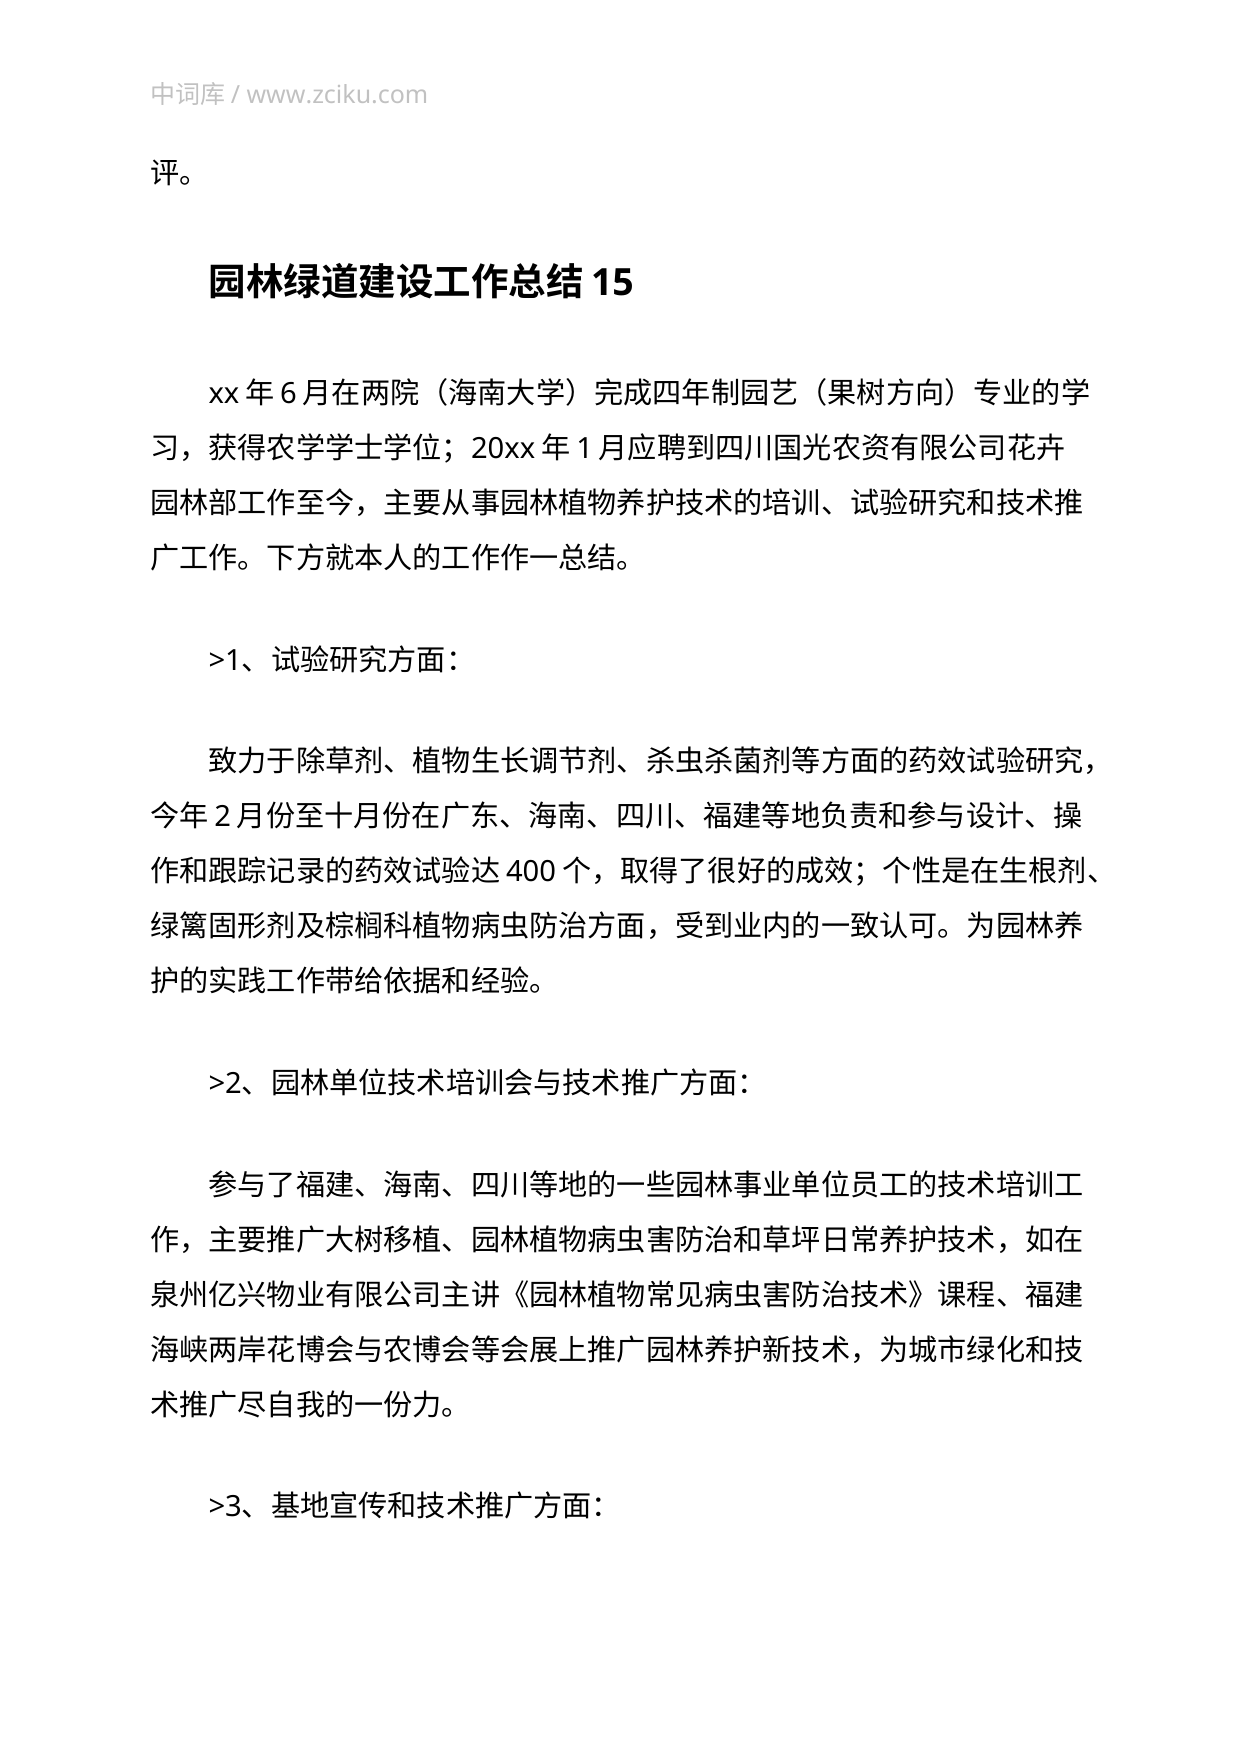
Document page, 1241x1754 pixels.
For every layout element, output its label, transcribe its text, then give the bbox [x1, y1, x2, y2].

text xx年6月在两院（海南大学）完成四年制园艺（果树方向）专业的学习，获得农学学士学位；20xx年1月应聘到四川国光农资有限公司花卉园林部工作至今，主要从事园林植物养护技术的培训、试验研究和技术推广工作。下方就本人的工作作一总结。 [150, 369, 1090, 577]
text >1、试验研究方面： [150, 636, 1090, 678]
text 园林绿道建设工作总结15 [150, 252, 1090, 306]
text 致力于除草剂、植物生长调节剂、杀虫杀菌剂等方面的药效试验研究，今年2月份至十月份在广东、海南、四川、福建等地负责和参与设计、操作和跟踪记录的药效试验达400个，取得了很好的成效；个性是在生根剂、绿篱固形剂及棕榈科植物病虫防治方面，受到业内的一致认可。为园林养护的实践工作带给依据和经验。 [150, 738, 1090, 1000]
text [150, 150, 1090, 192]
text 参与了福建、海南、四川等地的一些园林事业单位员工的技术培训工作，主要推广大树移植、园林植物病虫害防治和草坪日常养护技术，如在泉州亿兴物业有限公司主讲《园林植物常见病虫害防治技术》课程、福建海峡两岸花博会与农博会等会展上推广园林养护新技术，为城市绿化和技术推广尽自我的一份力。 [150, 1162, 1090, 1423]
text >3、基地宣传和技术推广方面： [150, 1483, 1090, 1525]
text >2、园林单位技术培训会与技术推广方面： [150, 1059, 1090, 1102]
